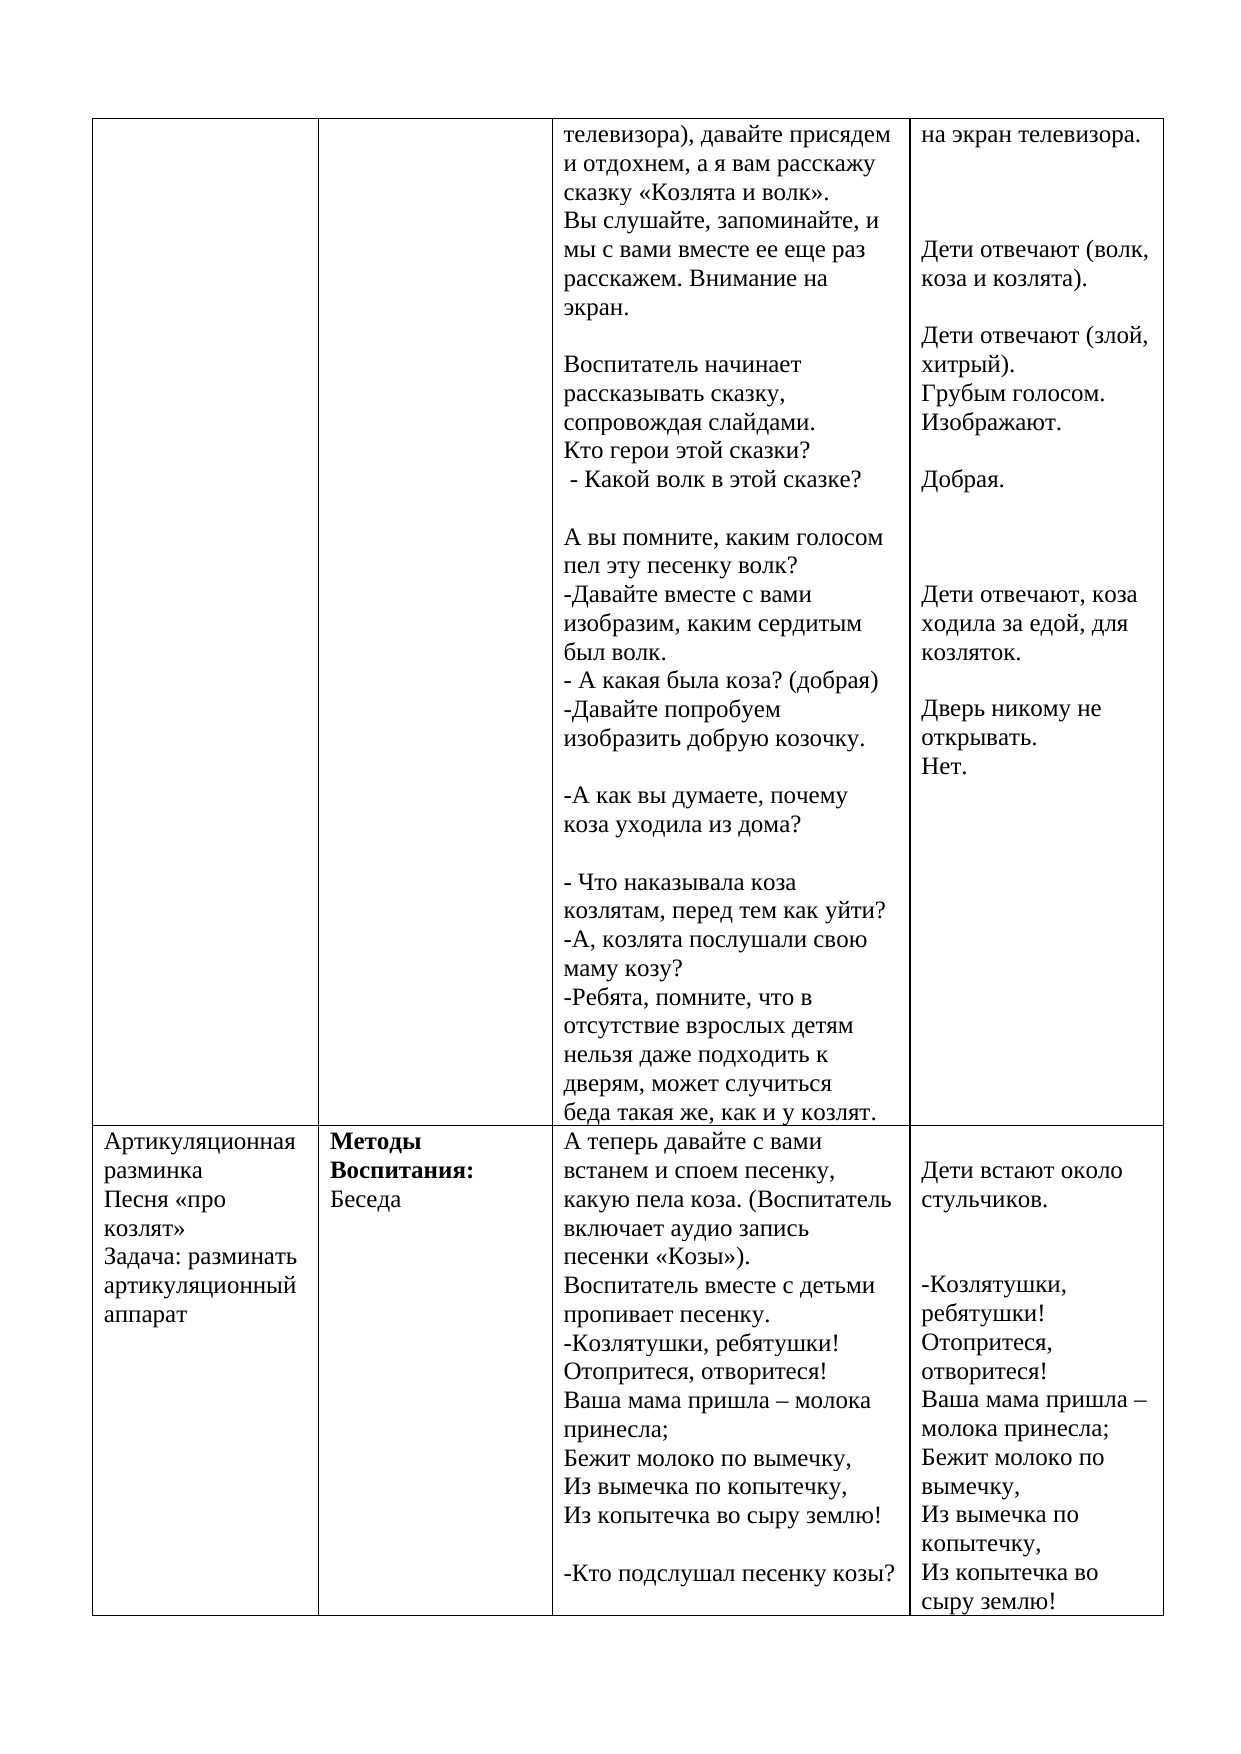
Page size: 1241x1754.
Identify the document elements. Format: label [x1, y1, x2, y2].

table_cell [553, 119, 909, 1125]
table_cell [319, 1126, 552, 1615]
table_cell [553, 1126, 909, 1615]
table_cell [93, 1126, 318, 1615]
table_cell [911, 119, 1163, 1125]
table_cell [319, 119, 552, 1125]
table_cell [93, 119, 318, 1125]
table_cell [911, 1126, 1163, 1615]
